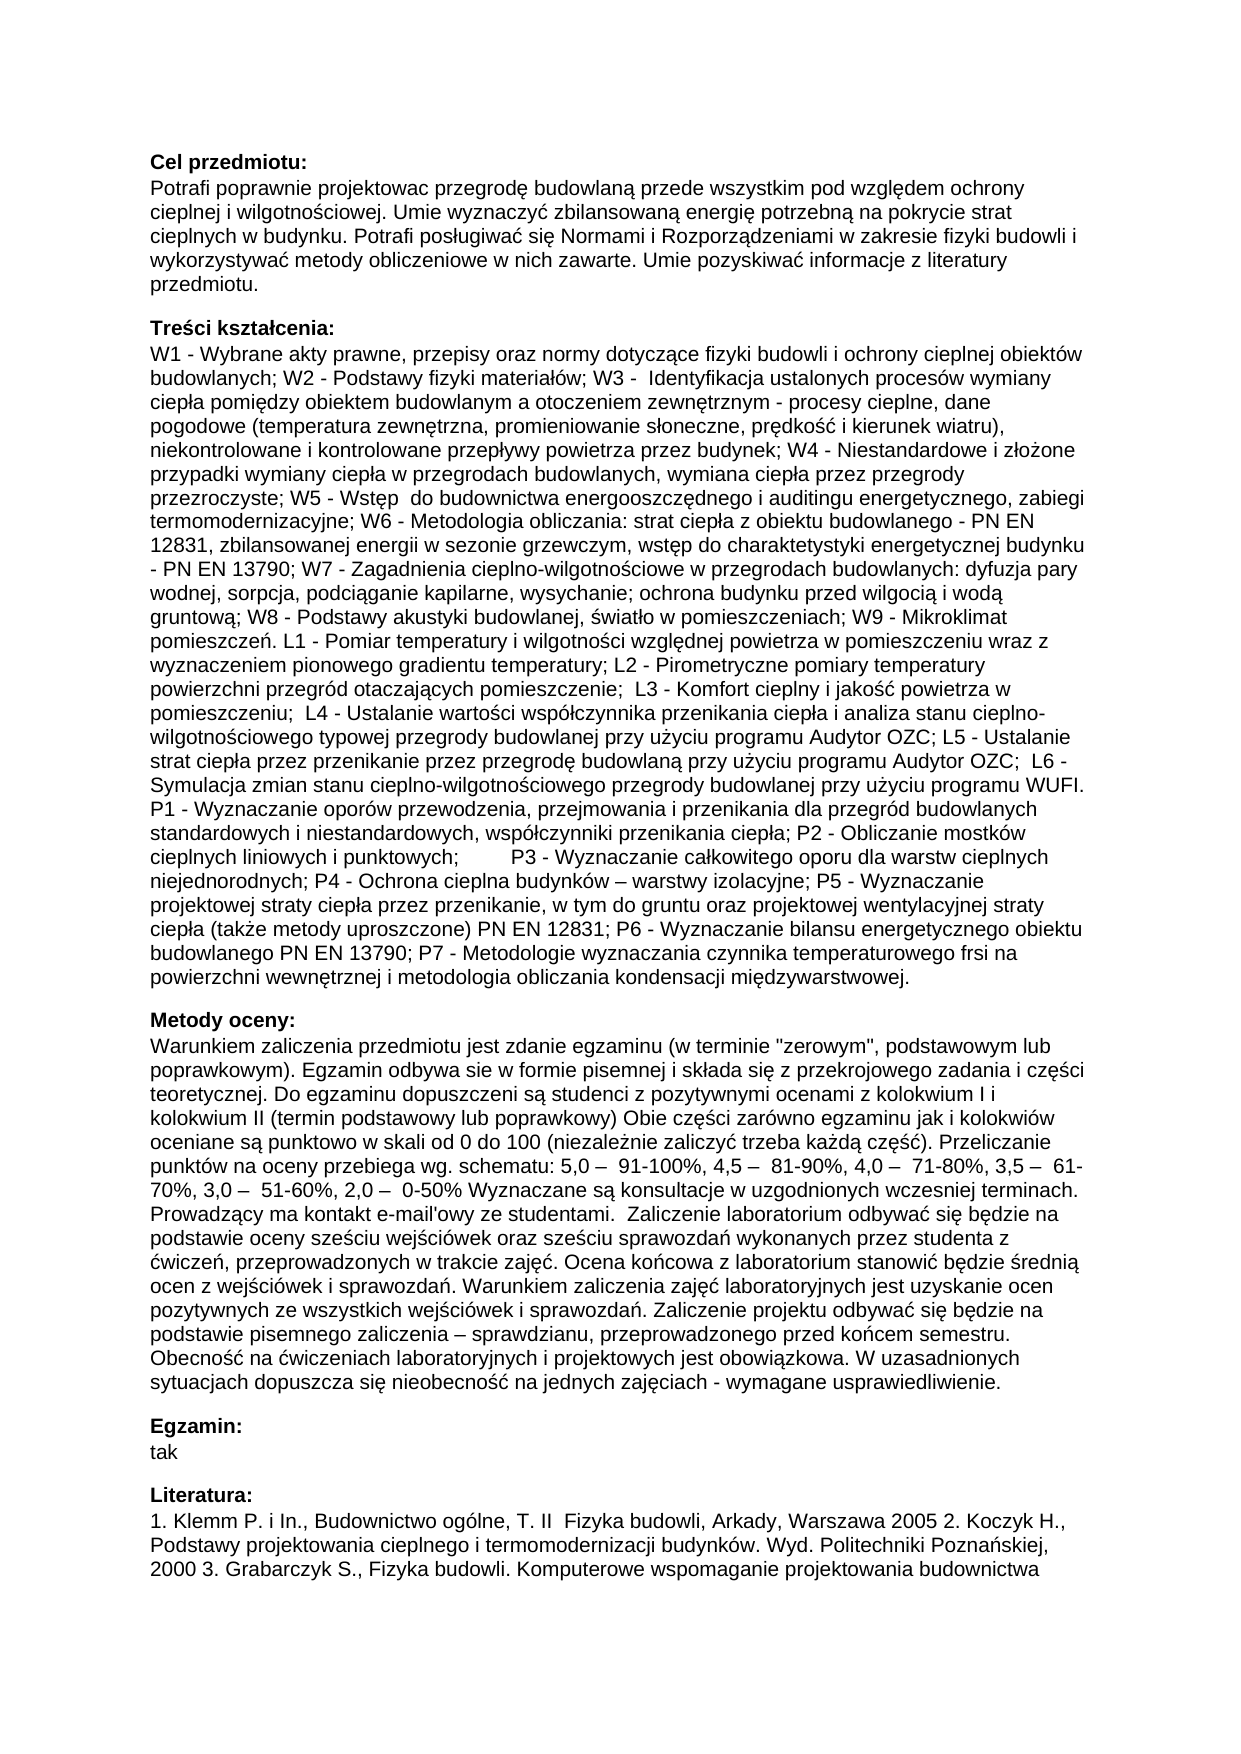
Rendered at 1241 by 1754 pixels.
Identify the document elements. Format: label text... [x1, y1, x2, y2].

text Metody oceny: [150, 1008, 1090, 1032]
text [150, 1509, 1090, 1581]
text Literatura: [150, 1483, 1090, 1507]
text Warunkiem zaliczenia przedmiotu jest zdanie egzaminu (w terminie "zerowym", podstawowym lub poprawkowym). Egzamin odbywa sie w formie pisemnej i składa się z przekrojowego zadania i części teoretycznej. Do egzaminu dopuszczeni są studenci z pozytywnymi ocenami z kolokwium I i kolokwium II (termin podstawowy lub poprawkowy) Obie części zarówno egzaminu jak i kolokwiów oceniane są punktowo w skali od 0 do 100 (niezależnie zaliczyć trzeba każdą część). Przeliczanie punktów na oceny przebiega wg. schematu: 5,0 – 91-100%, 4,5 – 81-90%, 4,0 – 71-80%, 3,5 – 61-70%, 3,0 – 51-60%, 2,0 – 0-50% Wyznaczane są konsultacje w uzgodnionych wczesniej terminach. Prowadzący ma kontakt e-mail'owy ze studentami. Zaliczenie laboratorium odbywać się będzie na podstawie oceny sześciu wejściówek oraz sześciu sprawozdań wykonanych przez studenta z ćwiczeń, przeprowadzonych w trakcie zajęć. Ocena końcowa z laboratorium stanowić będzie średnią ocen z wejściówek i sprawozdań. Warunkiem zaliczenia zajęć laboratoryjnych jest uzyskanie ocen pozytywnych ze wszystkich wejściówek i sprawozdań. Zaliczenie projektu odbywać się będzie na podstawie pisemnego zaliczenia – sprawdzianu, przeprowadzonego przed końcem semestru. Obecność na ćwiczeniach laboratoryjnych i projektowych jest obowiązkowa. W uzasadnionych sytuacjach dopuszcza się nieobecność na jednych zajęciach - wymagane usprawiedliwienie. [150, 1034, 1090, 1394]
text Egzamin: [150, 1413, 1090, 1437]
text W1 - Wybrane akty prawne, przepisy oraz normy dotyczące fizyki budowli i ochrony cieplnej obiektów budowlanych; W2 - Podstawy fizyki materiałów; W3 - Identyfikacja ustalonych procesów wymiany ciepła pomiędzy obiektem budowlanym a otoczeniem zewnętrznym - procesy cieplne, dane pogodowe (temperatura zewnętrzna, promieniowanie słoneczne, prędkość i kierunek wiatru), niekontrolowane i kontrolowane przepływy powietrza przez budynek; W4 - Niestandardowe i złożone przypadki wymiany ciepła w przegrodach budowlanych, wymiana ciepła przez przegrody przezroczyste; W5 - Wstęp do budownictwa energooszczędnego i auditingu energetycznego, zabiegi termomodernizacyjne; W6 - Metodologia obliczania: strat ciepła z obiektu budowlanego - PN EN 12831, zbilansowanej energii w sezonie grzewczym, wstęp do charaktetystyki energetycznej budynku - PN EN 13790; W7 - Zagadnienia cieplno-wilgotnościowe w przegrodach budowlanych: dyfuzja pary wodnej, sorpcja, podciąganie kapilarne, wysychanie; ochrona budynku przed wilgocią i wodą gruntową; W8 - Podstawy akustyki budowlanej, światło w pomieszczeniach; W9 - Mikroklimat pomieszczeń. L1 - Pomiar temperatury i wilgotności względnej powietrza w pomieszczeniu wraz z wyznaczeniem pionowego gradientu temperatury; L2 - Pirometryczne pomiary temperatury powierzchni przegród otaczających pomieszczenie; L3 - Komfort cieplny i jakość powietrza w pomieszczeniu; L4 - Ustalanie wartości współczynnika przenikania ciepła i analiza stanu cieplno-wilgotnościowego typowej przegrody budowlanej przy użyciu programu Audytor OZC; L5 - Ustalanie strat ciepła przez przenikanie przez przegrodę budowlaną przy użyciu programu Audytor OZC; L6 - Symulacja zmian stanu cieplno-wilgotnościowego przegrody budowlanej przy użyciu programu WUFI. P1 - Wyznaczanie oporów przewodzenia, przejmowania i przenikania dla przegród budowlanych standardowych i niestandardowych, współczynniki przenikania ciepła; P2 - Obliczanie mostków cieplnych liniowych i punktowych; P3 - Wyznaczanie całkowitego oporu dla warstw cieplnych niejednorodnych; P4 - Ochrona cieplna budynków – warstwy izolacyjne; P5 - Wyznaczanie projektowej straty ciepła przez przenikanie, w tym do gruntu oraz projektowej wentylacyjnej straty ciepła (także metody uproszczone) PN EN 12831; P6 - Wyznaczanie bilansu energetycznego obiektu budowlanego PN EN 13790; P7 - Metodologie wyznaczania czynnika temperaturowego frsi na powierzchni wewnętrznej i metodologia obliczania kondensacji międzywarstwowej. [150, 342, 1090, 988]
text Treści kształcenia: [150, 316, 1090, 339]
text Cel przedmiotu: [150, 150, 1090, 174]
text Potrafi poprawnie projektowac przegrodę budowlaną przede wszystkim pod względem ochrony cieplnej i wilgotnościowej. Umie wyznaczyć zbilansowaną energię potrzebną na pokrycie strat cieplnych w budynku. Potrafi posługiwać się Normami i Rozporządzeniami w zakresie fizyki budowli i wykorzystywać metody obliczeniowe w nich zawarte. Umie pozyskiwać informacje z literatury przedmiotu. [150, 176, 1090, 296]
text tak [150, 1439, 1090, 1463]
